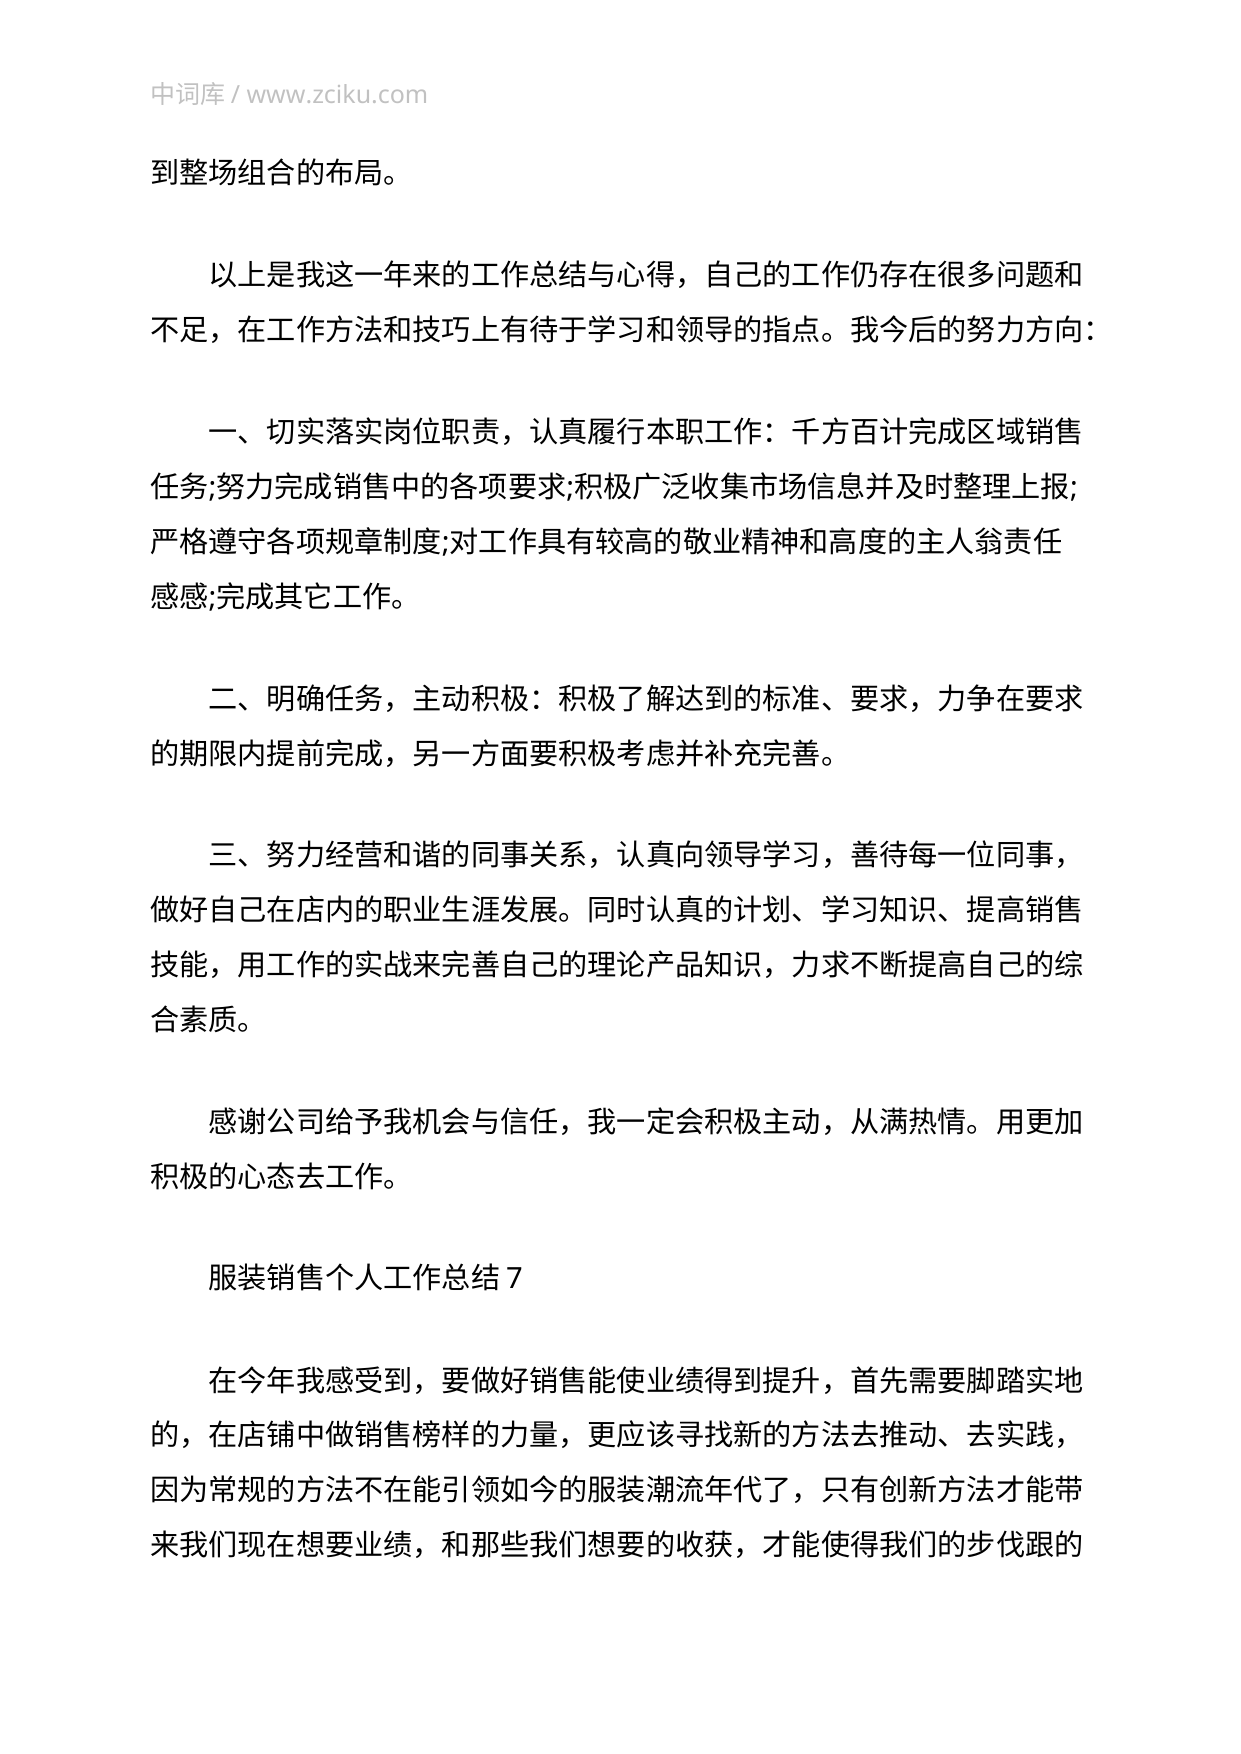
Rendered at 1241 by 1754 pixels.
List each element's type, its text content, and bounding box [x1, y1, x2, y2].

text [150, 1357, 1090, 1564]
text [150, 150, 1090, 192]
text 三、努力经营和谐的同事关系，认真向领导学习，善待每一位同事，做好自己在店内的职业生涯发展。同时认真的计划、学习知识、提高销售技能，用工作的实战来完善自己的理论产品知识，力求不断提高自己的综合素质。 [150, 832, 1090, 1039]
text 服装销售个人工作总结7 [150, 1255, 1090, 1297]
text 一、切实落实岗位职责，认真履行本职工作：千方百计完成区域销售任务;努力完成销售中的各项要求;积极广泛收集市场信息并及时整理上报;严格遵守各项规章制度;对工作具有较高的敬业精神和高度的主人翁责任感感;完成其它工作。 [150, 408, 1090, 616]
text 二、明确任务，主动积极：积极了解达到的标准、要求，力争在要求的期限内提前完成，另一方面要积极考虑并补充完善。 [150, 675, 1090, 772]
text 感谢公司给予我机会与信任，我一定会积极主动，从满热情。用更加积极的心态去工作。 [150, 1098, 1090, 1196]
text 以上是我这一年来的工作总结与心得，自己的工作仍存在很多问题和不足，在工作方法和技巧上有待于学习和领导的指点。我今后的努力方向： [150, 252, 1090, 349]
